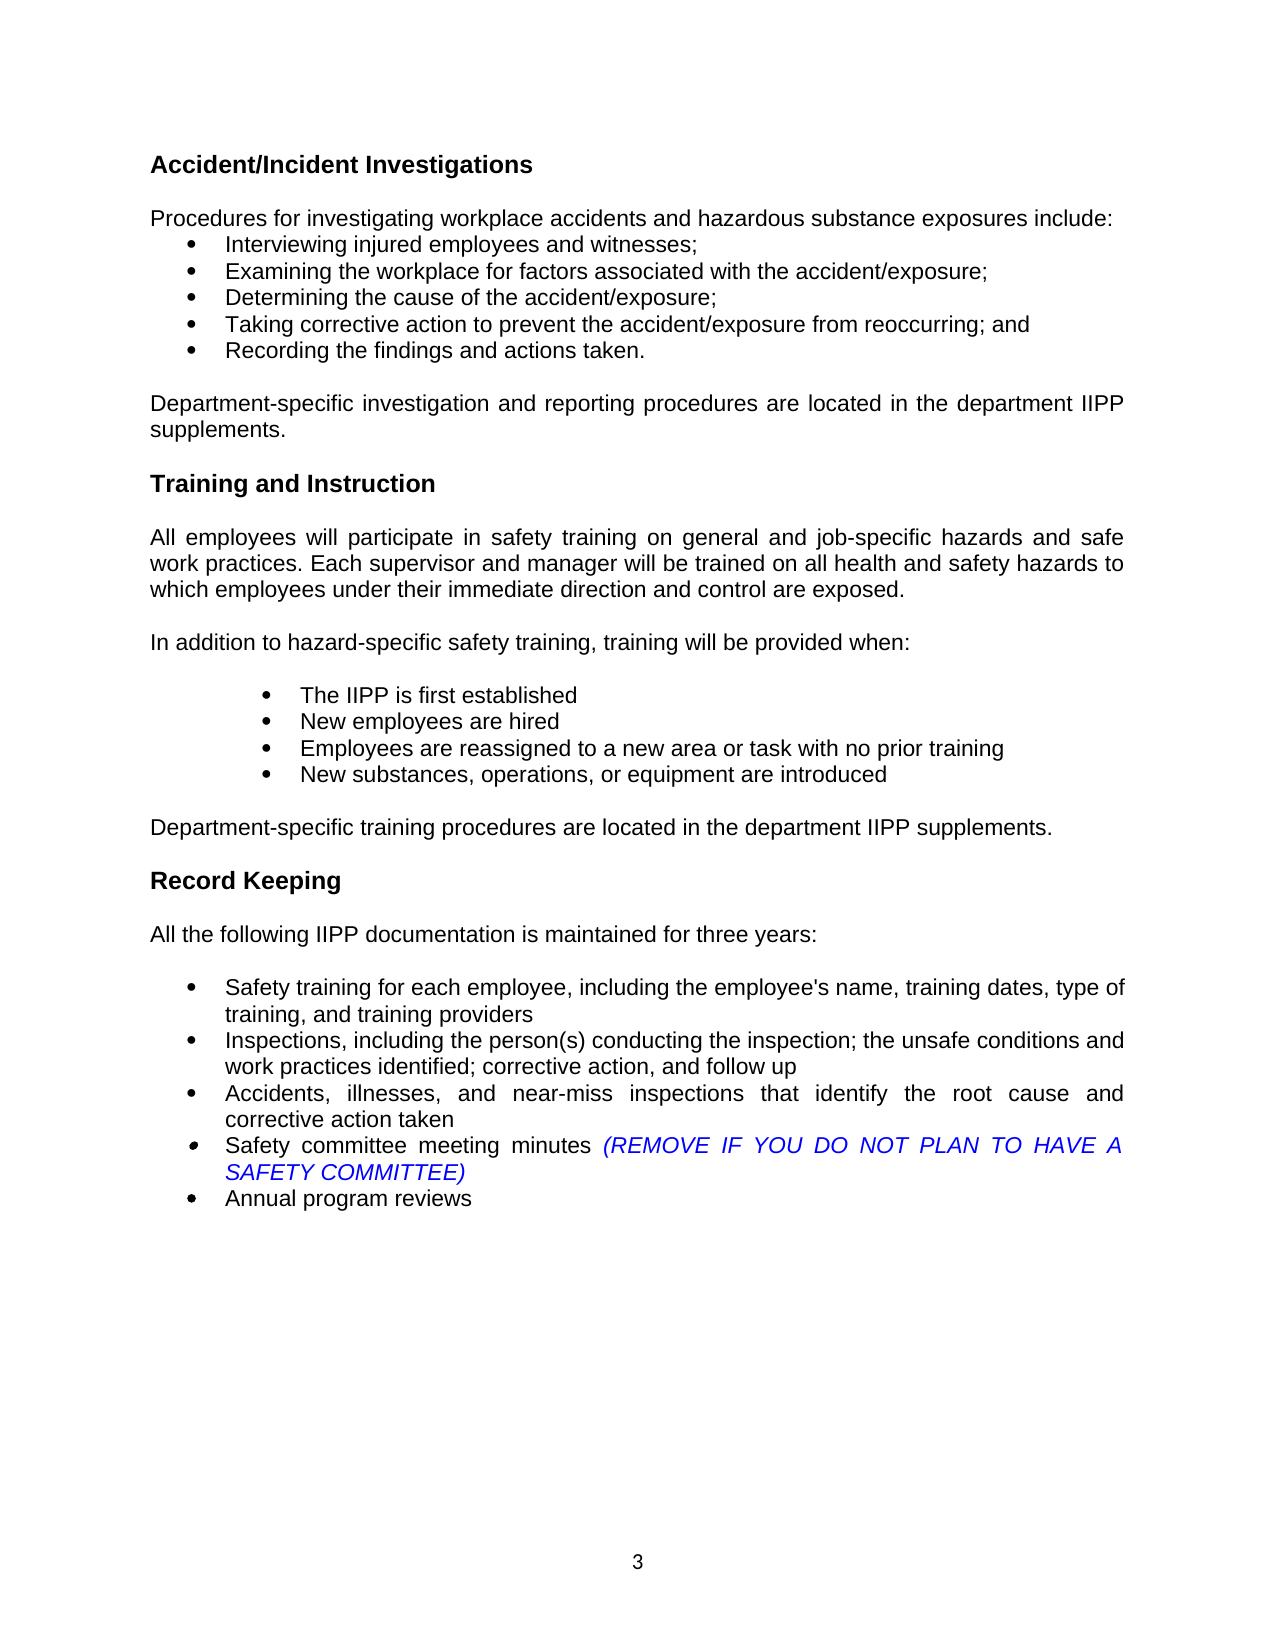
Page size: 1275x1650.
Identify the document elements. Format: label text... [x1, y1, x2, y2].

list New employees are hired [262, 708, 1125, 734]
subtitle Training and Instruction [150, 469, 1125, 497]
list Taking corrective action to prevent the accident/exposure from reoccurring; and [187, 311, 1125, 337]
list Employees are reassigned to a new area or task with no prior training [262, 734, 1125, 761]
text Department-specific investigation and reporting procedures are located in the department IIPP supplements. [150, 389, 1125, 442]
subtitle Record Keeping [150, 866, 1125, 895]
text Procedures for investigating workplace accidents and hazardous substance exposures include: [150, 205, 1125, 231]
list Accidents, illnesses, and near-miss inspections that identify the root cause and corrective action taken [187, 1079, 1125, 1132]
list Safety committee meeting minutes (REMOVE IF YOU DO NOT PLAN TO HAVE A SAFETY COMMITTEE) [187, 1132, 1125, 1185]
text All employees will participate in safety training on general and job-specific hazards and safe work practices. Each supervisor and manager will be trained on all health and safety hazards to which employees under their immediate direction and control are exposed. [150, 524, 1125, 603]
text All the following IIPP documentation is maintained for three years: [150, 921, 1125, 948]
list The IIPP is first established [262, 682, 1125, 708]
list Interviewing injured employees and witnesses; [187, 231, 1125, 258]
list Determining the cause of the accident/exposure; [187, 284, 1125, 311]
text In addition to hazard-specific safety training, training will be provided when: [150, 629, 1125, 656]
list Examining the workplace for factors associated with the accident/exposure; [187, 258, 1125, 284]
list New substances, operations, or equipment are introduced [262, 761, 1125, 787]
subtitle Accident/Incident Investigations [150, 150, 1125, 179]
list Recording the findings and actions taken. [187, 337, 1125, 363]
text Department-specific training procedures are located in the department IIPP supplements. [150, 814, 1125, 840]
list Inspections, including the person(s) conducting the inspection; the unsafe conditions and work practices identified; corrective action, and follow up [187, 1027, 1125, 1079]
list Annual program reviews [187, 1185, 1125, 1211]
list Safety training for each employee, including the employee's name, training dates, type of training, and training providers [187, 974, 1125, 1027]
